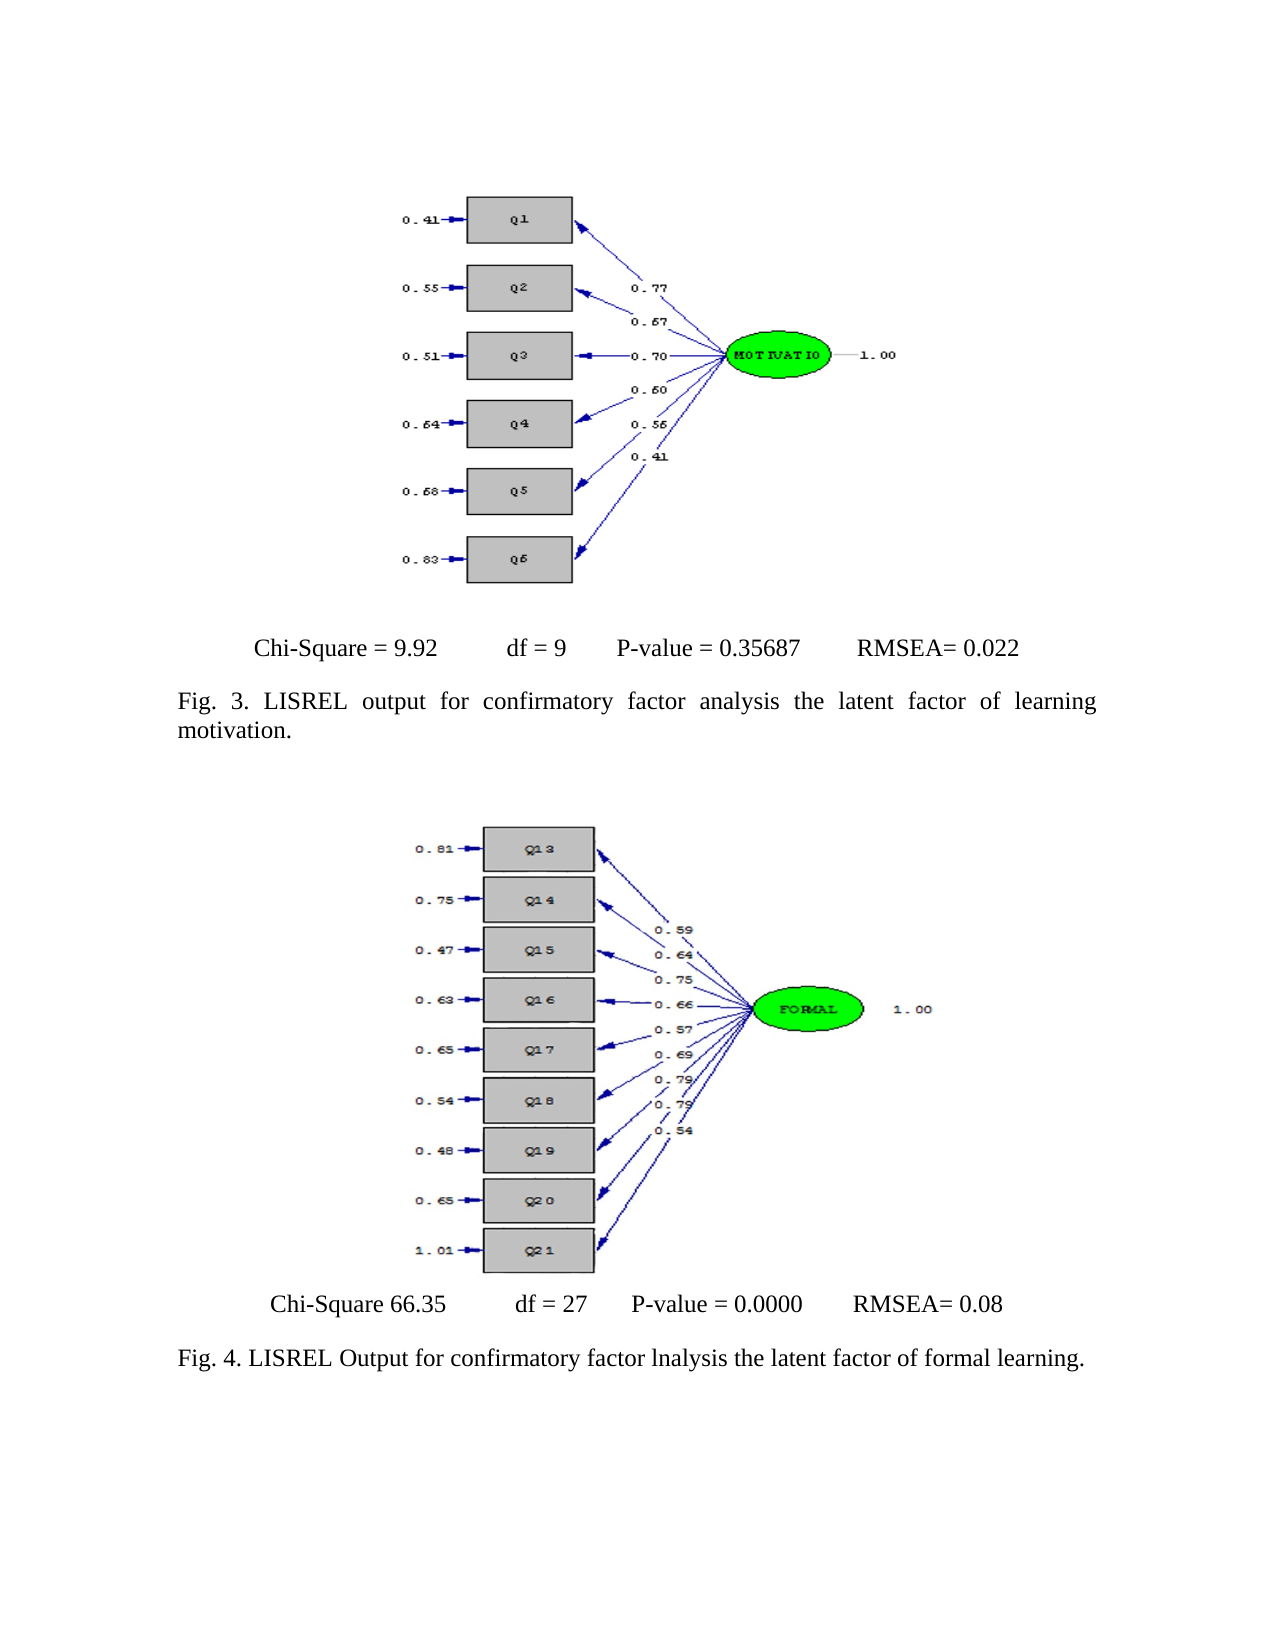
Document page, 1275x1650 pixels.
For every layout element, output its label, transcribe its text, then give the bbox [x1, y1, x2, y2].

text Chi-Square 66.35 df = 27 P-value = 0.0000 RMSEA= 0.08 [194, 1289, 1079, 1318]
picture [357, 177, 918, 600]
text Fig. 4. LISREL Output for confirmatory factor lnalysis the latent factor of formal learning. [177, 1343, 1098, 1372]
text Fig. 3. LISREL output for confirmatory factor analysis the latent factor of learning motivation. [177, 686, 1098, 744]
text Chi-Square = 9.92 df = 9 P-value = 0.35687 RMSEA= 0.022 [194, 633, 1079, 661]
picture [377, 797, 972, 1290]
